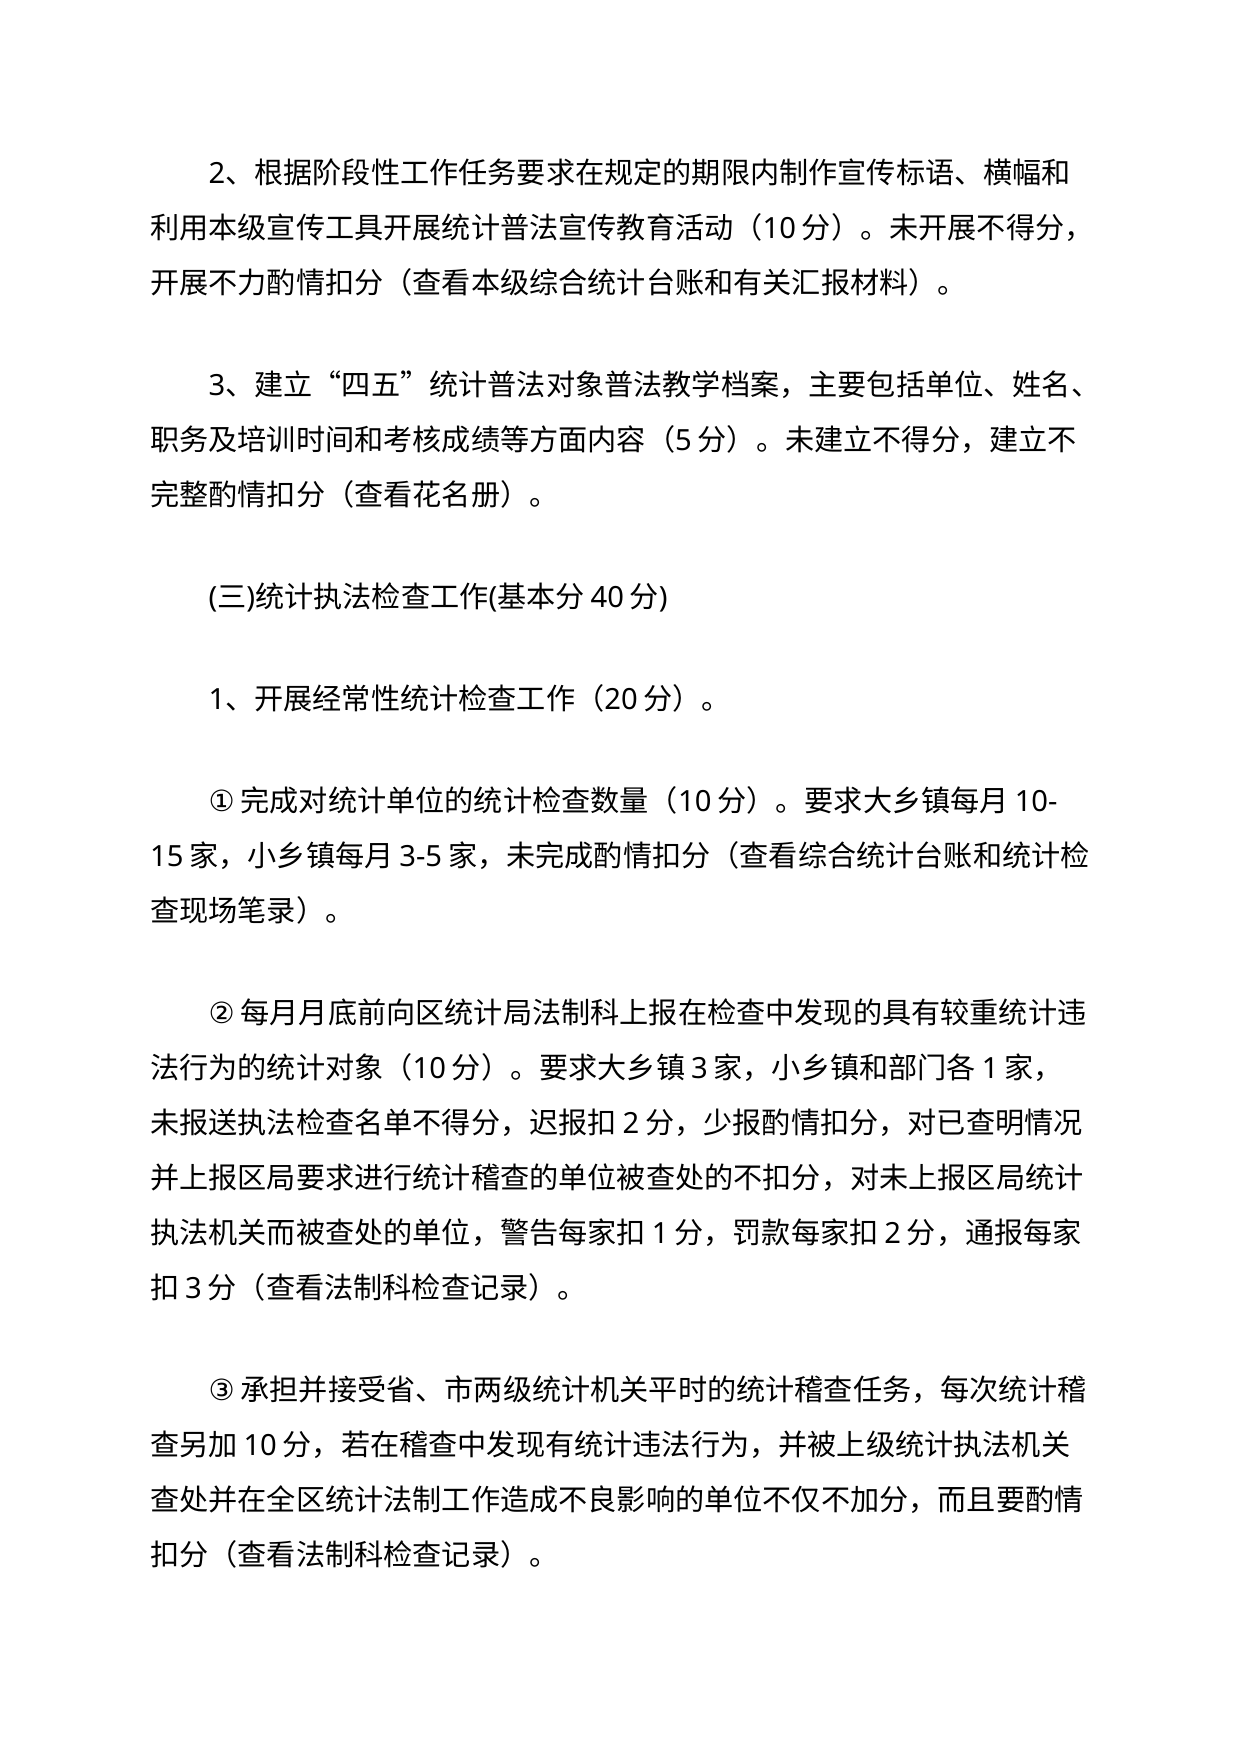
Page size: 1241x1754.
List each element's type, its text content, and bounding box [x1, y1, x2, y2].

text 3、建立“四五”统计普法对象普法教学档案，主要包括单位、姓名、职务及培训时间和考核成绩等方面内容（5分）。未建立不得分，建立不完整酌情扣分（查看花名册）。 [150, 362, 1090, 514]
text ①完成对统计单位的统计检查数量（10分）。要求大乡镇每月10-15家，小乡镇每月3-5家，未完成酌情扣分（查看综合统计台账和统计检查现场笔录）。 [150, 777, 1090, 930]
text 1、开展经常性统计检查工作（20分）。 [150, 676, 1090, 718]
text (三)统计执法检查工作(基本分40分) [150, 573, 1090, 616]
text ③承担并接受省、市两级统计机关平时的统计稽查任务，每次统计稽查另加10分，若在稽查中发现有统计违法行为，并被上级统计执法机关查处并在全区统计法制工作造成不良影响的单位不仅不加分，而且要酌情扣分（查看法制科检查记录）。 [150, 1366, 1090, 1573]
text 2、根据阶段性工作任务要求在规定的期限内制作宣传标语、横幅和利用本级宣传工具开展统计普法宣传教育活动（10分）。未开展不得分，开展不力酌情扣分（查看本级综合统计台账和有关汇报材料）。 [150, 150, 1090, 302]
text ②每月月底前向区统计局法制科上报在检查中发现的具有较重统计违法行为的统计对象（10分）。要求大乡镇3家，小乡镇和部门各1家，未报送执法检查名单不得分，迟报扣2分，少报酌情扣分，对已查明情况并上报区局要求进行统计稽查的单位被查处的不扣分，对未上报区局统计执法机关而被查处的单位，警告每家扣1分，罚款每家扣2分，通报每家扣3分（查看法制科检查记录）。 [150, 989, 1090, 1307]
